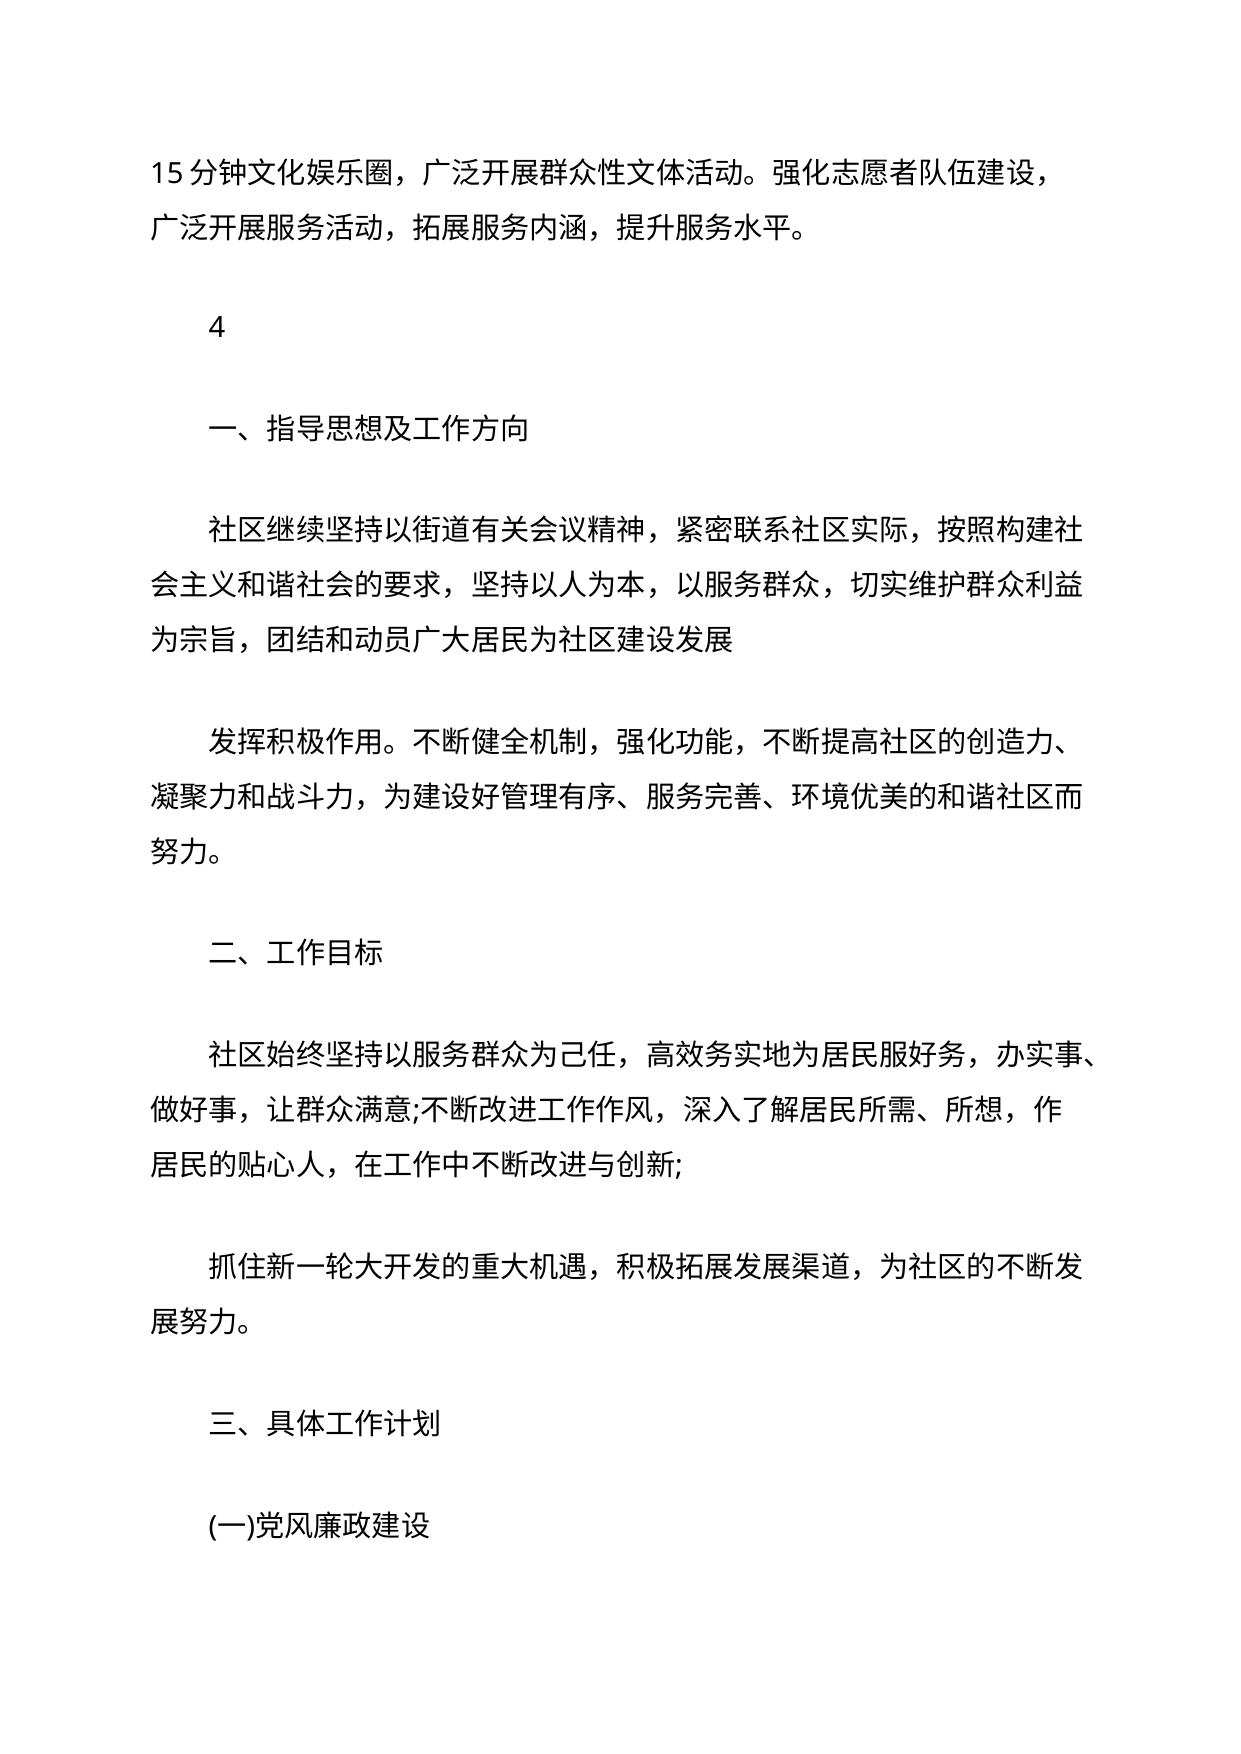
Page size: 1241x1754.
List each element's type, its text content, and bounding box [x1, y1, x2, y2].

text 三、具体工作计划 [150, 1400, 1090, 1443]
text 抓住新一轮大开发的重大机遇，积极拓展发展渠道，为社区的不断发展努力。 [150, 1244, 1090, 1341]
text (一)党风廉政建设 [150, 1502, 1090, 1544]
text 社区继续坚持以街道有关会议精神，紧密联系社区实际，按照构建社会主义和谐社会的要求，坚持以人为本，以服务群众，切实维护群众利益为宗旨，团结和动员广大居民为社区建设发展 [150, 507, 1090, 659]
text 4 [150, 307, 1090, 346]
text 社区始终坚持以服务群众为己任，高效务实地为居民服好务，办实事、做好事，让群众满意;不断改进工作作风，深入了解居民所需、所想，作居民的贴心人，在工作中不断改进与创新; [150, 1032, 1090, 1184]
text 发挥积极作用。不断健全机制，强化功能，不断提高社区的创造力、凝聚力和战斗力，为建设好管理有序、服务完善、环境优美的和谐社区而努力。 [150, 718, 1090, 871]
text 一、指导思想及工作方向 [150, 405, 1090, 447]
text 二、工作目标 [150, 930, 1090, 972]
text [150, 150, 1090, 247]
